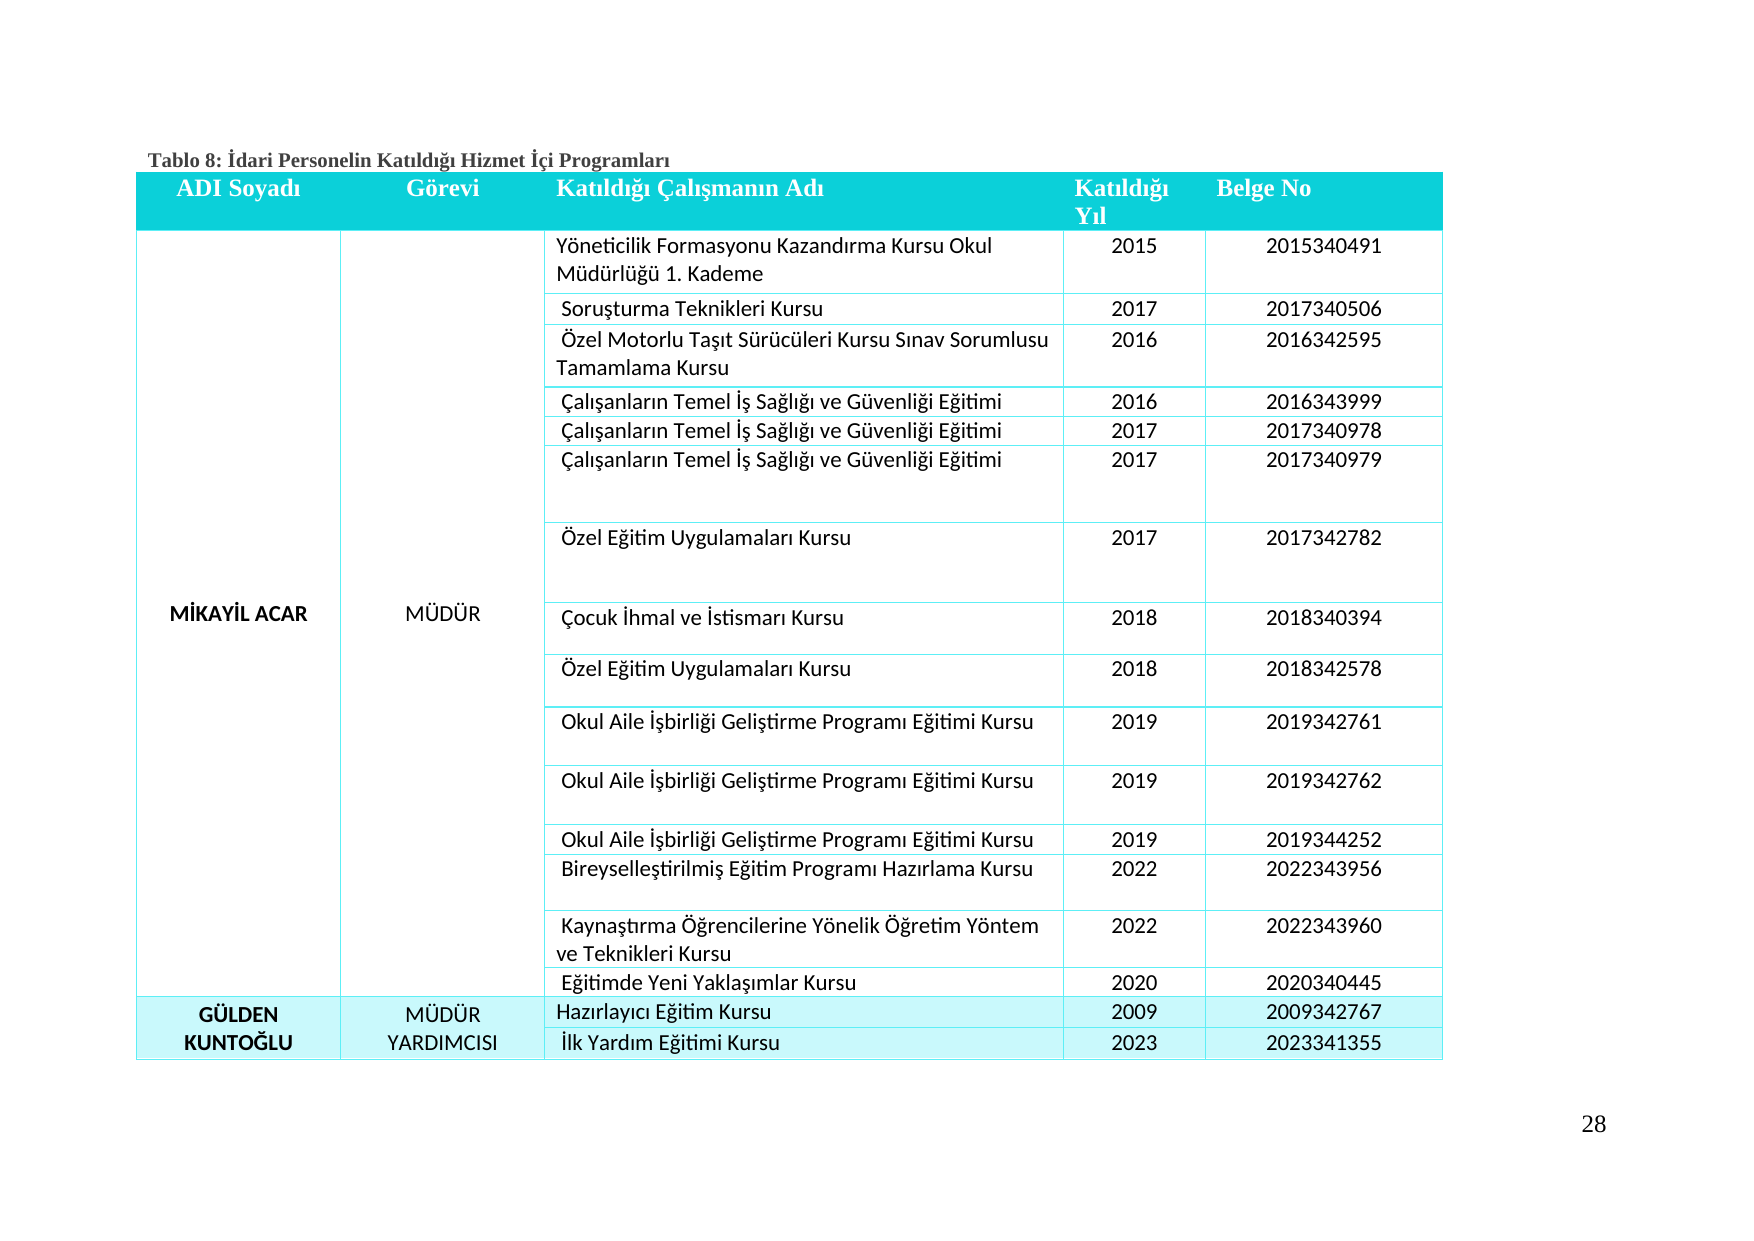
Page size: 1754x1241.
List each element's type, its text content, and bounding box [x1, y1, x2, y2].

table_cell Hazırlayıcı Eğitim Kursu [545, 997, 1063, 1027]
table_cell 2017340978 [1206, 417, 1442, 444]
table_cell Özel Eğitim Uygulamaları Kursu [545, 523, 1063, 602]
table_cell 2023 [1064, 1028, 1205, 1058]
table_cell Okul Aile İşbirliği Geliştirme Programı Eğitimi Kursu [545, 766, 1063, 824]
table_cell Yöneticilik Formasyonu Kazandırma Kursu Okul Müdürlüğü 1. Kademe [545, 231, 1063, 293]
table_cell 2017340979 [1206, 446, 1442, 522]
table_cell 2015 [1064, 231, 1205, 293]
table_cell Çalışanların Temel İş Sağlığı ve Güvenliği Eğitimi [545, 388, 1063, 416]
table_cell 2019 [1064, 766, 1205, 824]
table_cell 2022 [1064, 911, 1205, 967]
table_cell 2015340491 [1206, 231, 1442, 293]
table_cell İlk Yardım Eğitimi Kursu [545, 1028, 1063, 1058]
table_cell 2018 [1064, 603, 1205, 653]
table_cell Eğitimde Yeni Yaklaşımlar Kursu [545, 968, 1063, 996]
table_cell MÜDÜR [341, 231, 544, 996]
table_cell Okul Aile İşbirliği Geliştirme Programı Eğitimi Kursu [545, 825, 1063, 853]
table_header Belge No [1206, 173, 1442, 230]
table_cell 2022343960 [1206, 911, 1442, 967]
table_cell 2017 [1064, 417, 1205, 444]
table_cell 2019342761 [1206, 708, 1442, 765]
table_cell 2016343999 [1206, 388, 1442, 416]
table_cell 2018342578 [1206, 655, 1442, 706]
table_cell 2018 [1064, 655, 1205, 706]
table_cell 2017 [1064, 523, 1205, 602]
table_cell 2017 [1064, 446, 1205, 522]
table_cell MİKAYİL ACAR [137, 231, 340, 996]
table_cell Kaynaştırma Öğrencilerine Yönelik Öğretim Yöntem ve Teknikleri Kursu [545, 911, 1063, 967]
table_cell Özel Eğitim Uygulamaları Kursu [545, 655, 1063, 706]
table_cell 2017340506 [1206, 294, 1442, 324]
table_cell MÜDÜR YARDIMCISI [341, 997, 544, 1058]
table_cell Soruşturma Teknikleri Kursu [545, 294, 1063, 324]
table_cell 2019 [1064, 825, 1205, 853]
table_cell 2023341355 [1206, 1028, 1442, 1058]
table_header Görevi [341, 173, 544, 230]
table_cell 2016342595 [1206, 325, 1442, 386]
table_cell 2022 [1064, 855, 1205, 910]
table_cell Çocuk İhmal ve İstismarı Kursu [545, 603, 1063, 653]
table_cell 2009 [1064, 997, 1205, 1027]
table_cell 2020340445 [1206, 968, 1442, 996]
table_cell 2017342782 [1206, 523, 1442, 602]
table_cell 2009342767 [1206, 997, 1442, 1027]
table_cell 2022343956 [1206, 855, 1442, 910]
table_cell Okul Aile İşbirliği Geliştirme Programı Eğitimi Kursu [545, 708, 1063, 765]
table_cell Çalışanların Temel İş Sağlığı ve Güvenliği Eğitimi [545, 417, 1063, 444]
table_cell 2016 [1064, 388, 1205, 416]
table_cell Özel Motorlu Taşıt Sürücüleri Kursu Sınav Sorumlusu Tamamlama Kursu [545, 325, 1063, 386]
table_header ADI Soyadı [137, 173, 340, 230]
table_cell 2017 [1064, 294, 1205, 324]
table_cell 2019344252 [1206, 825, 1442, 853]
table_cell 2018340394 [1206, 603, 1442, 653]
table_cell 2020 [1064, 968, 1205, 996]
table_cell GÜLDEN KUNTOĞLU [137, 997, 340, 1058]
table_cell 2019 [1064, 708, 1205, 765]
table_cell 2016 [1064, 325, 1205, 386]
table_cell 2019342762 [1206, 766, 1442, 824]
table_cell Çalışanların Temel İş Sağlığı ve Güvenliği Eğitimi [545, 446, 1063, 522]
table_cell Bireyselleştirilmiş Eğitim Programı Hazırlama Kursu [545, 855, 1063, 910]
table_header Katıldığı Yıl [1064, 173, 1205, 230]
table_header Katıldığı Çalışmanın Adı [545, 173, 1063, 230]
